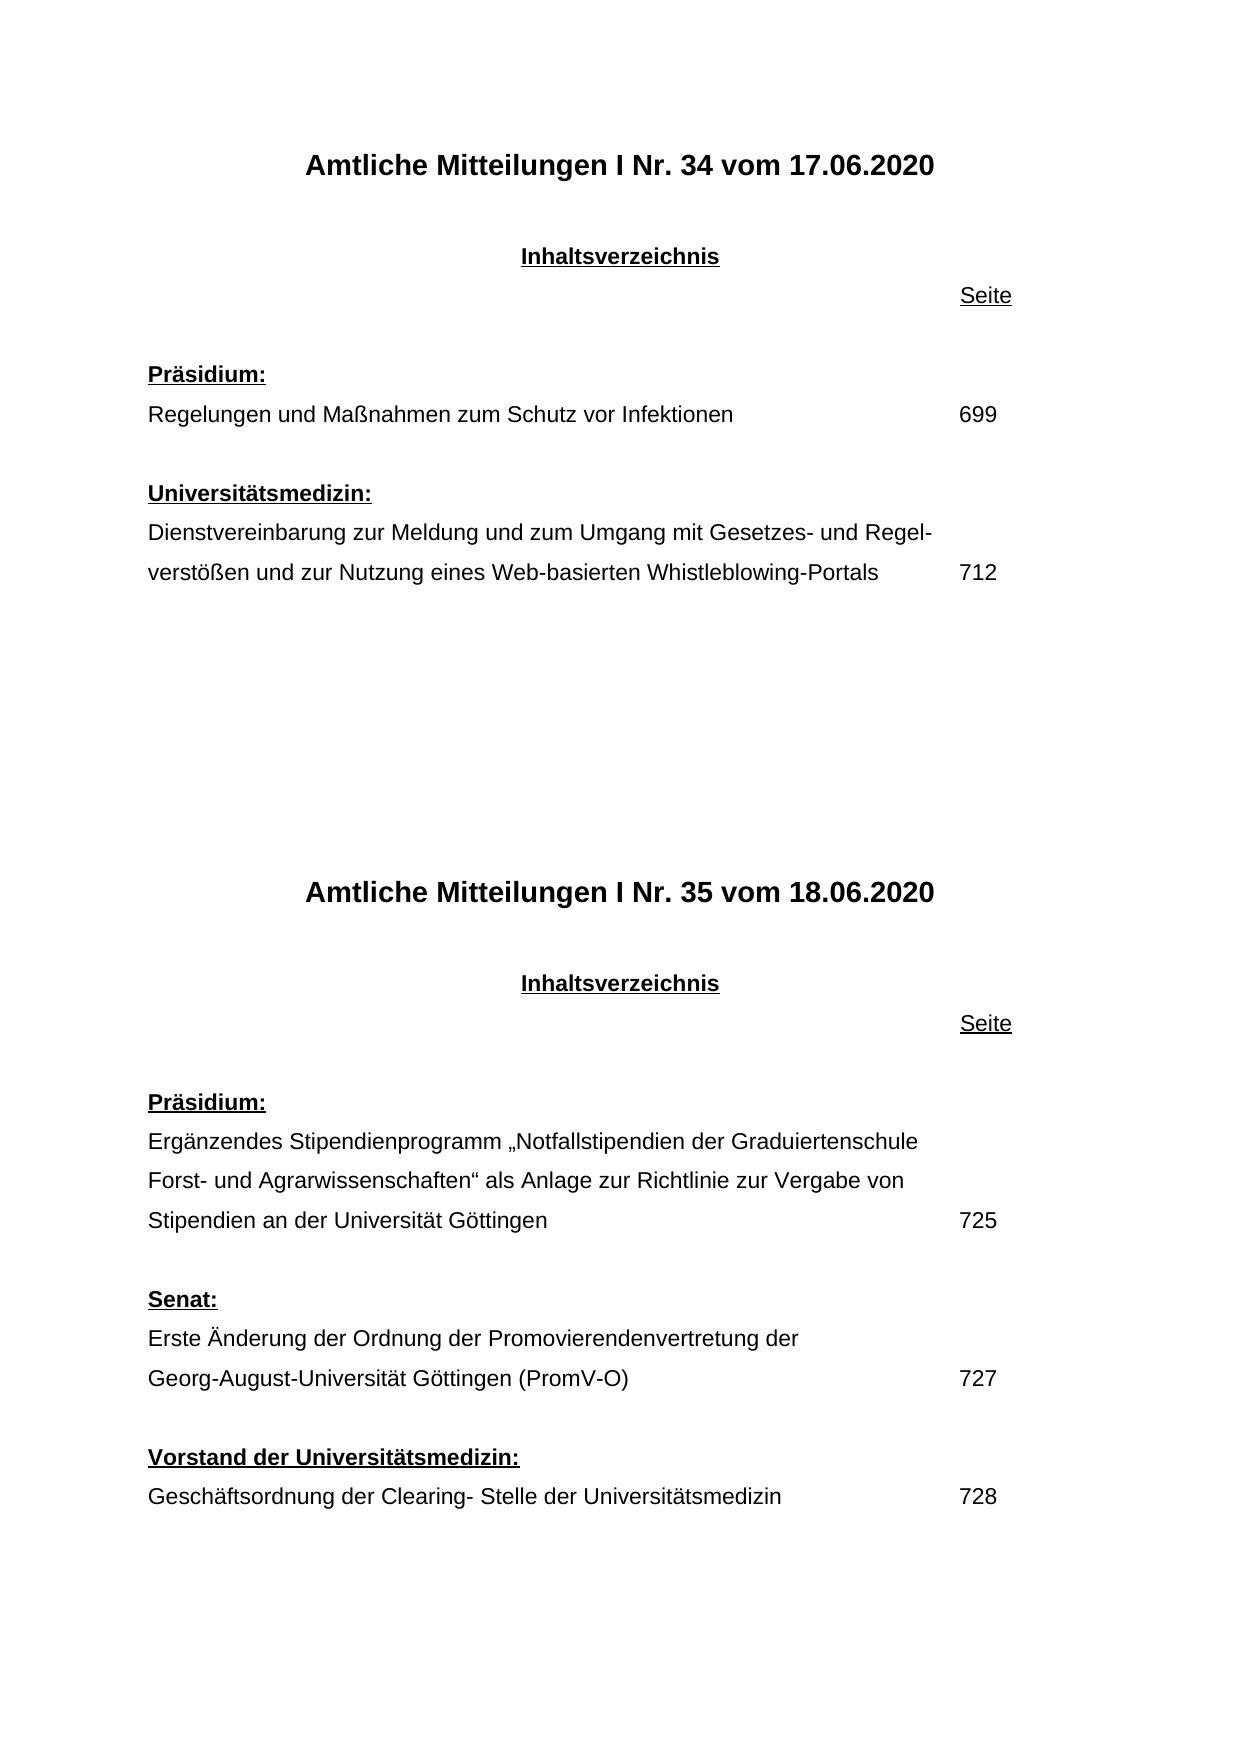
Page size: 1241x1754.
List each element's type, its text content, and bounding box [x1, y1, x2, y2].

text Universitätsmedizin: [148, 480, 1093, 506]
text Vorstand der Universitätsmedizin: [148, 1444, 1093, 1470]
subtitle Seite [148, 1009, 1093, 1036]
text Präsidium: [148, 1088, 1093, 1115]
text Forst- und Agrarwissenschaften“ als Anlage zur Richtlinie zur Vergabe von [148, 1167, 1093, 1194]
text Regelungen und Maßnahmen zum Schutz vor Infektionen 699 [148, 401, 1093, 427]
text Ergänzendes Stipendienprogramm „Notfallstipendien der Graduiertenschule [148, 1128, 1093, 1154]
text Erste Änderung der Ordnung der Promovierendenvertretung der [148, 1325, 1093, 1352]
text Präsidium: [148, 361, 1093, 388]
subtitle Inhaltsverzeichnis [148, 970, 1093, 996]
text verstößen und zur Nutzung eines Web-basierten Whistleblowing-Portals 712 [148, 559, 1093, 585]
text Geschäftsordnung der Clearing- Stelle der Universitätsmedizin 728 [148, 1483, 1093, 1509]
text Georg-August-Universität Göttingen (PromV-O) 727 [148, 1365, 1093, 1391]
subtitle Seite [148, 282, 1093, 309]
text Stipendien an der Universität Göttingen 725 [148, 1207, 1093, 1233]
text Senat: [148, 1286, 1093, 1312]
text Dienstvereinbarung zur Meldung und zum Umgang mit Gesetzes- und Regel- [148, 519, 1093, 546]
text Amtliche Mitteilungen I Nr. 34 vom 17.06.2020 [148, 148, 1093, 181]
subtitle Inhaltsverzeichnis [148, 243, 1093, 269]
text Amtliche Mitteilungen I Nr. 35 vom 18.06.2020 [148, 874, 1093, 908]
